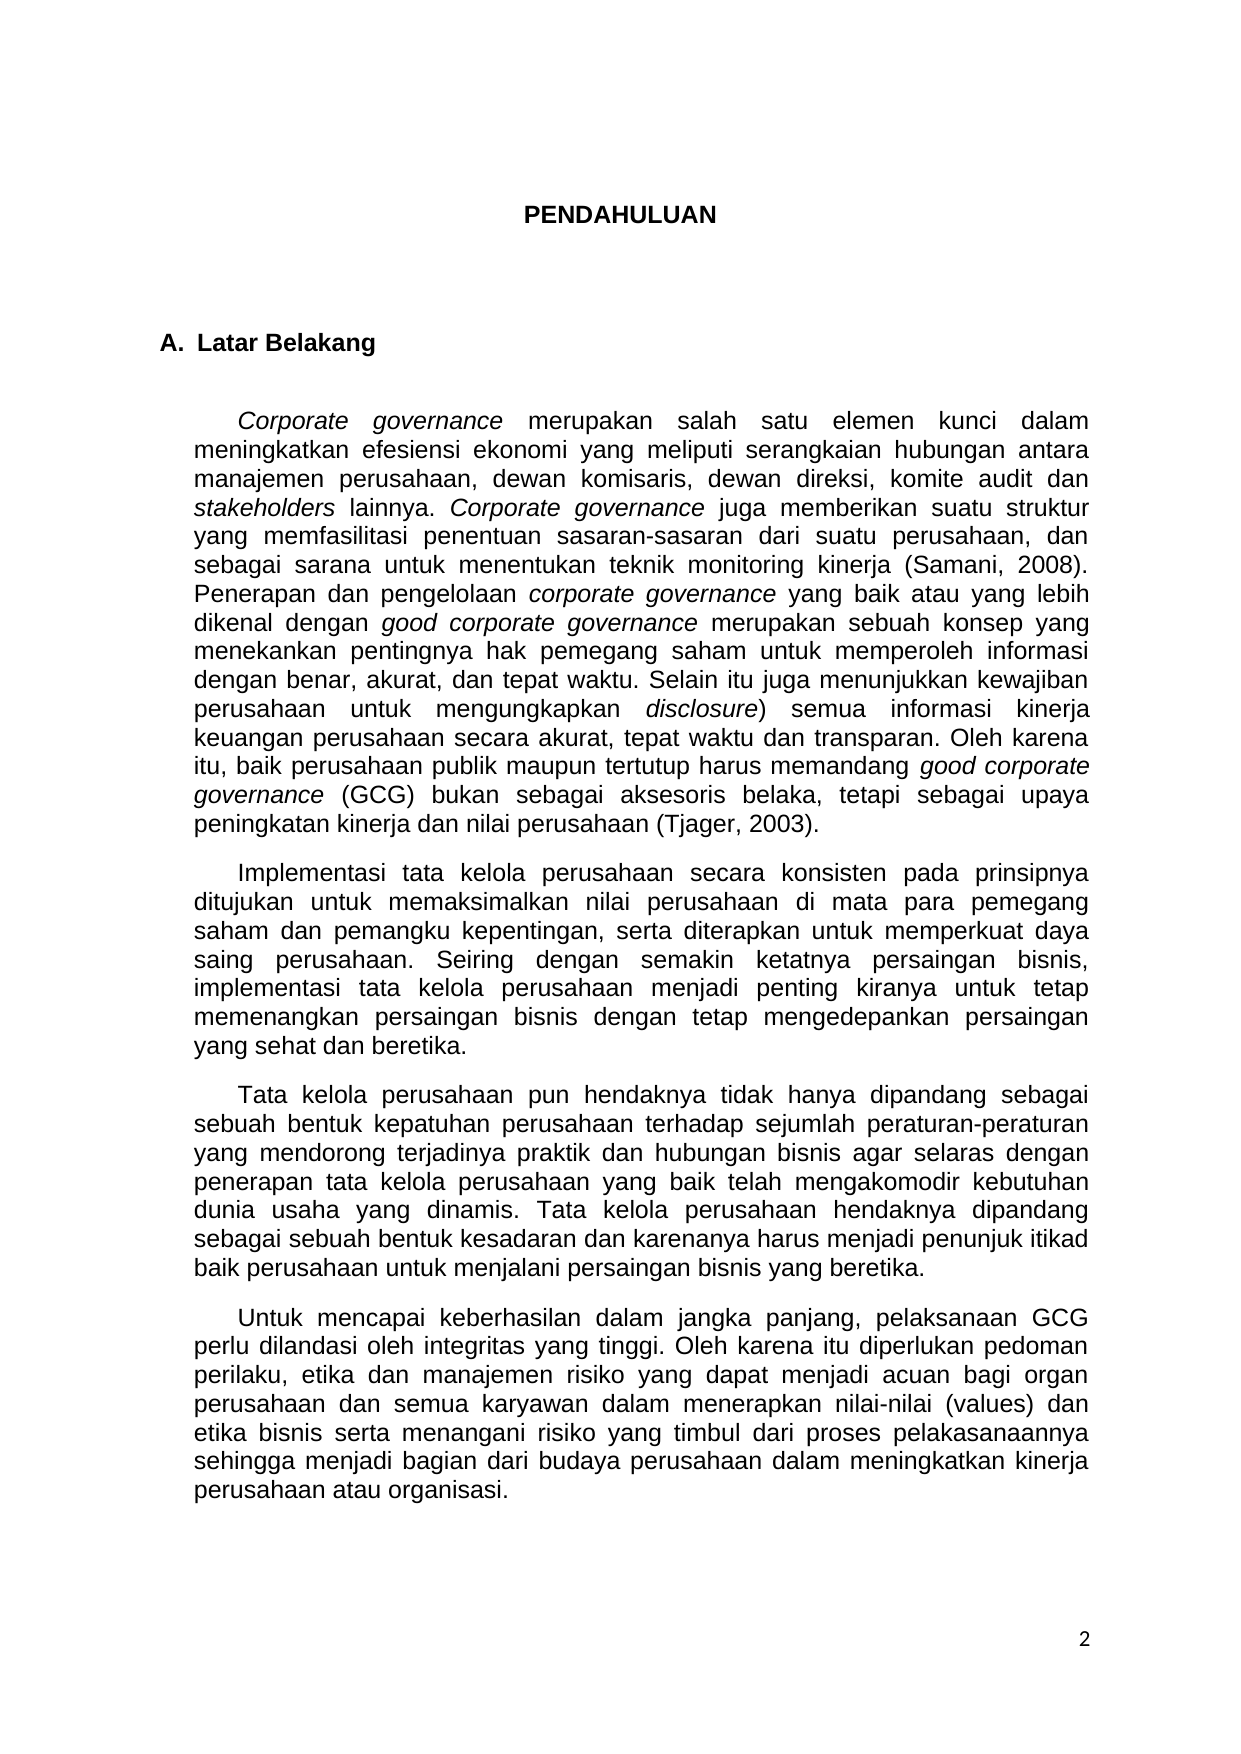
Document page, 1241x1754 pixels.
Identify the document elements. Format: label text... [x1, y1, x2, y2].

subtitle PENDAHULUAN [150, 200, 1090, 229]
subtitle Latar Belakang [159, 328, 1090, 357]
text Corporate governance merupakan salah satu elemen kunci dalam meningkatkan efesiensi ekonomi yang meliputi serangkaian hubungan antara manajemen perusahaan, dewan komisaris, dewan direksi, komite audit dan stakeholders lainnya. Corporate governance juga memberikan suatu struktur yang memfasilitasi penentuan sasaran-sasaran dari suatu perusahaan, dan sebagai sarana untuk menentukan teknik monitoring kinerja (Samani, 2008). Penerapan dan pengelolaan corporate governance yang baik atau yang lebih dikenal dengan good corporate governance merupakan sebuah konsep yang menekankan pentingnya hak pemegang saham untuk memperoleh informasi dengan benar, akurat, dan tepat waktu. Selain itu juga menunjukkan kewajiban perusahaan untuk mengungkapkan disclosure) semua informasi kinerja keuangan perusahaan secara akurat, tepat waktu dan transparan. Oleh karena itu, baik perusahaan publik maupun tertutup harus memandang good corporate governance (GCG) bukan sebagai aksesoris belaka, tetapi sebagai upaya peningkatan kinerja dan nilai perusahaan (Tjager, 2003). [194, 406, 1090, 837]
text Tata kelola perusahaan pun hendaknya tidak hanya dipandang sebagai sebuah bentuk kepatuhan perusahaan terhadap sejumlah peraturan-peraturan yang mendorong terjadinya praktik dan hubungan bisnis agar selaras dengan penerapan tata kelola perusahaan yang baik telah mengakomodir kebutuhan dunia usaha yang dinamis. Tata kelola perusahaan hendaknya dipandang sebagai sebuah bentuk kesadaran dan karenanya harus menjadi penunjuk itikad baik perusahaan untuk menjalani persaingan bisnis yang beretika. [194, 1080, 1090, 1282]
text Implementasi tata kelola perusahaan secara konsisten pada prinsipnya ditujukan untuk memaksimalkan nilai perusahaan di mata para pemegang saham dan pemangku kepentingan, serta diterapkan untuk memperkuat daya saing perusahaan. Seiring dengan semakin ketatnya persaingan bisnis, implementasi tata kelola perusahaan menjadi penting kiranya untuk tetap memenangkan persaingan bisnis dengan tetap mengedepankan persaingan yang sehat dan beretika. [194, 858, 1090, 1059]
text Untuk mencapai keberhasilan dalam jangka panjang, pelaksanaan GCG perlu dilandasi oleh integritas yang tinggi. Oleh karena itu diperlukan pedoman perilaku, etika dan manajemen risiko yang dapat menjadi acuan bagi organ perusahaan dan semua karyawan dalam menerapkan nilai-nilai (values) dan etika bisnis serta menangani risiko yang timbul dari proses pelakasanaannya sehingga menjadi bagian dari budaya perusahaan dalam meningkatkan kinerja perusahaan atau organisasi. [194, 1302, 1090, 1504]
